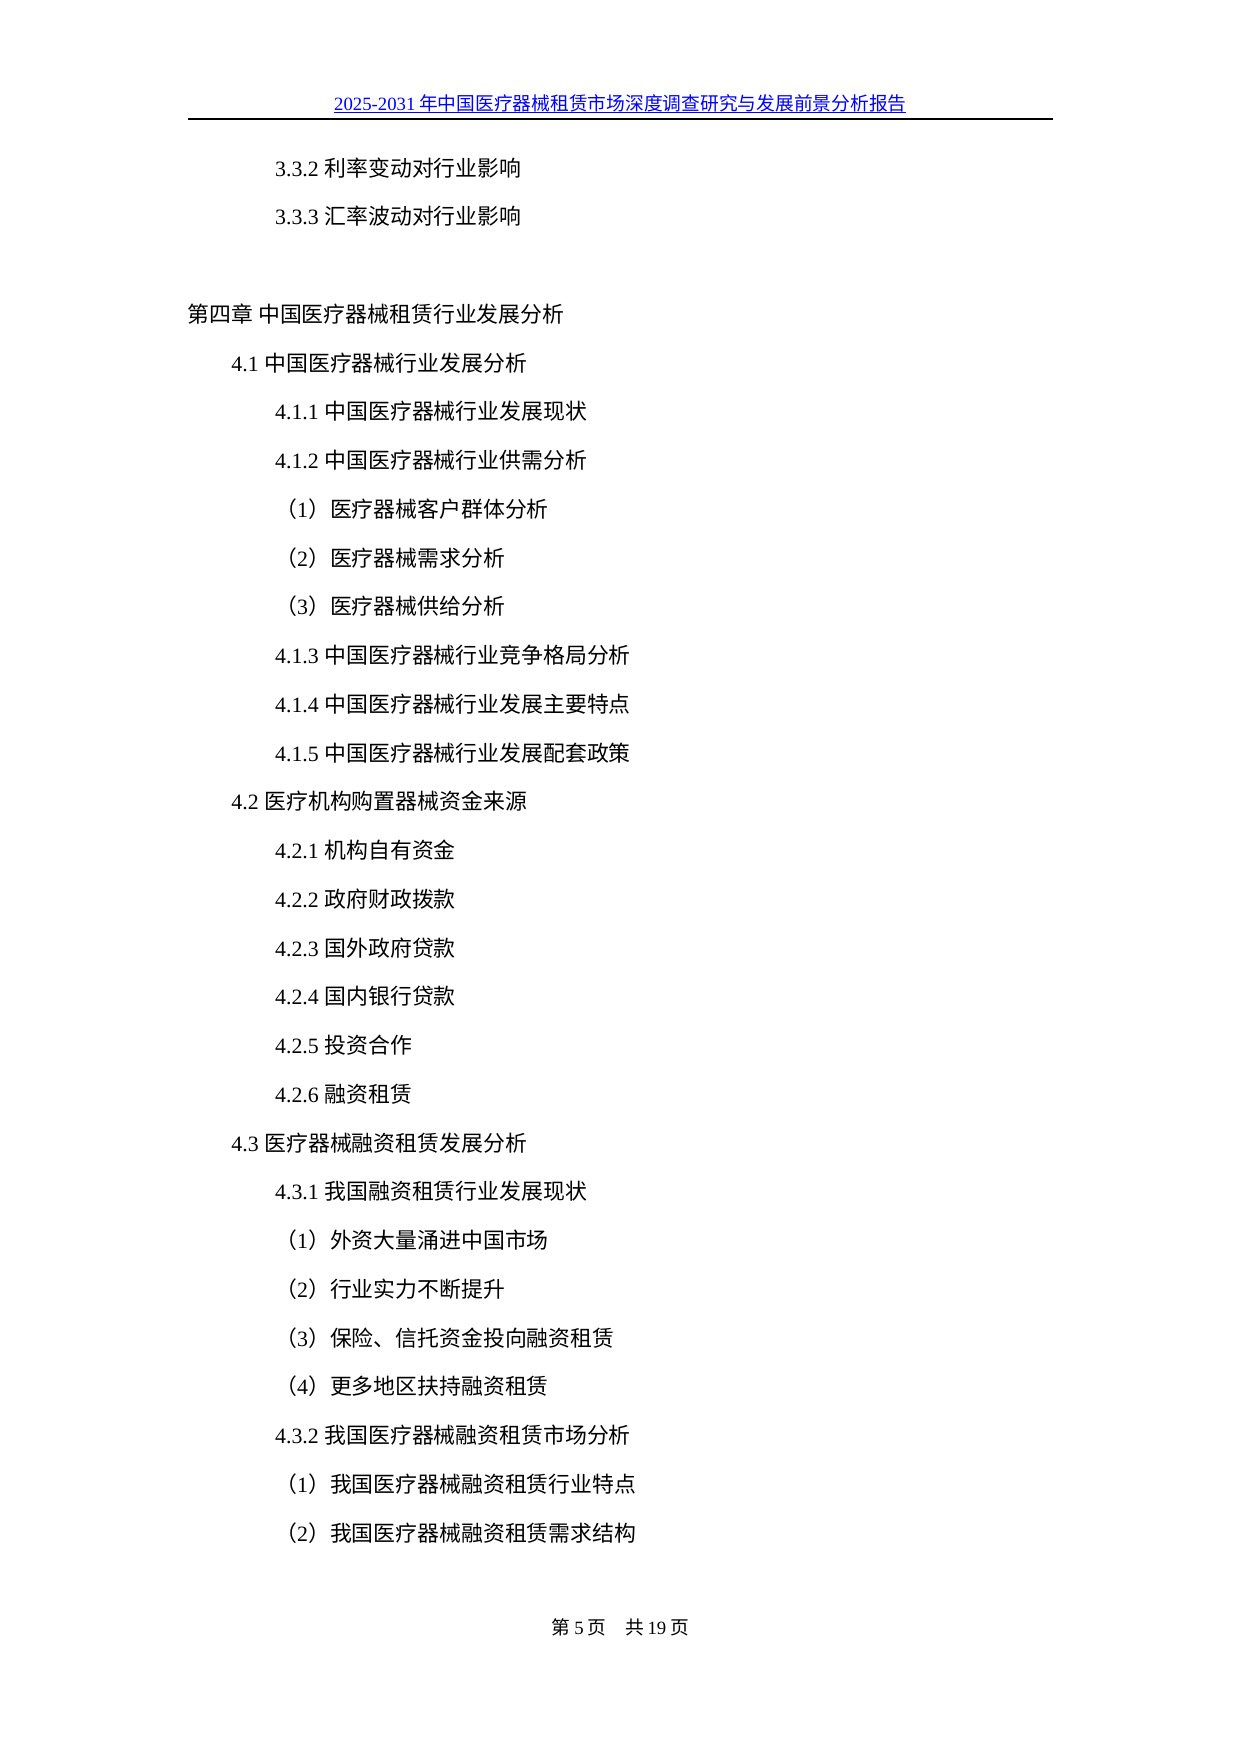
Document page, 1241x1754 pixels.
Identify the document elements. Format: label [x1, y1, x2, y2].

text [187, 150, 1053, 1548]
